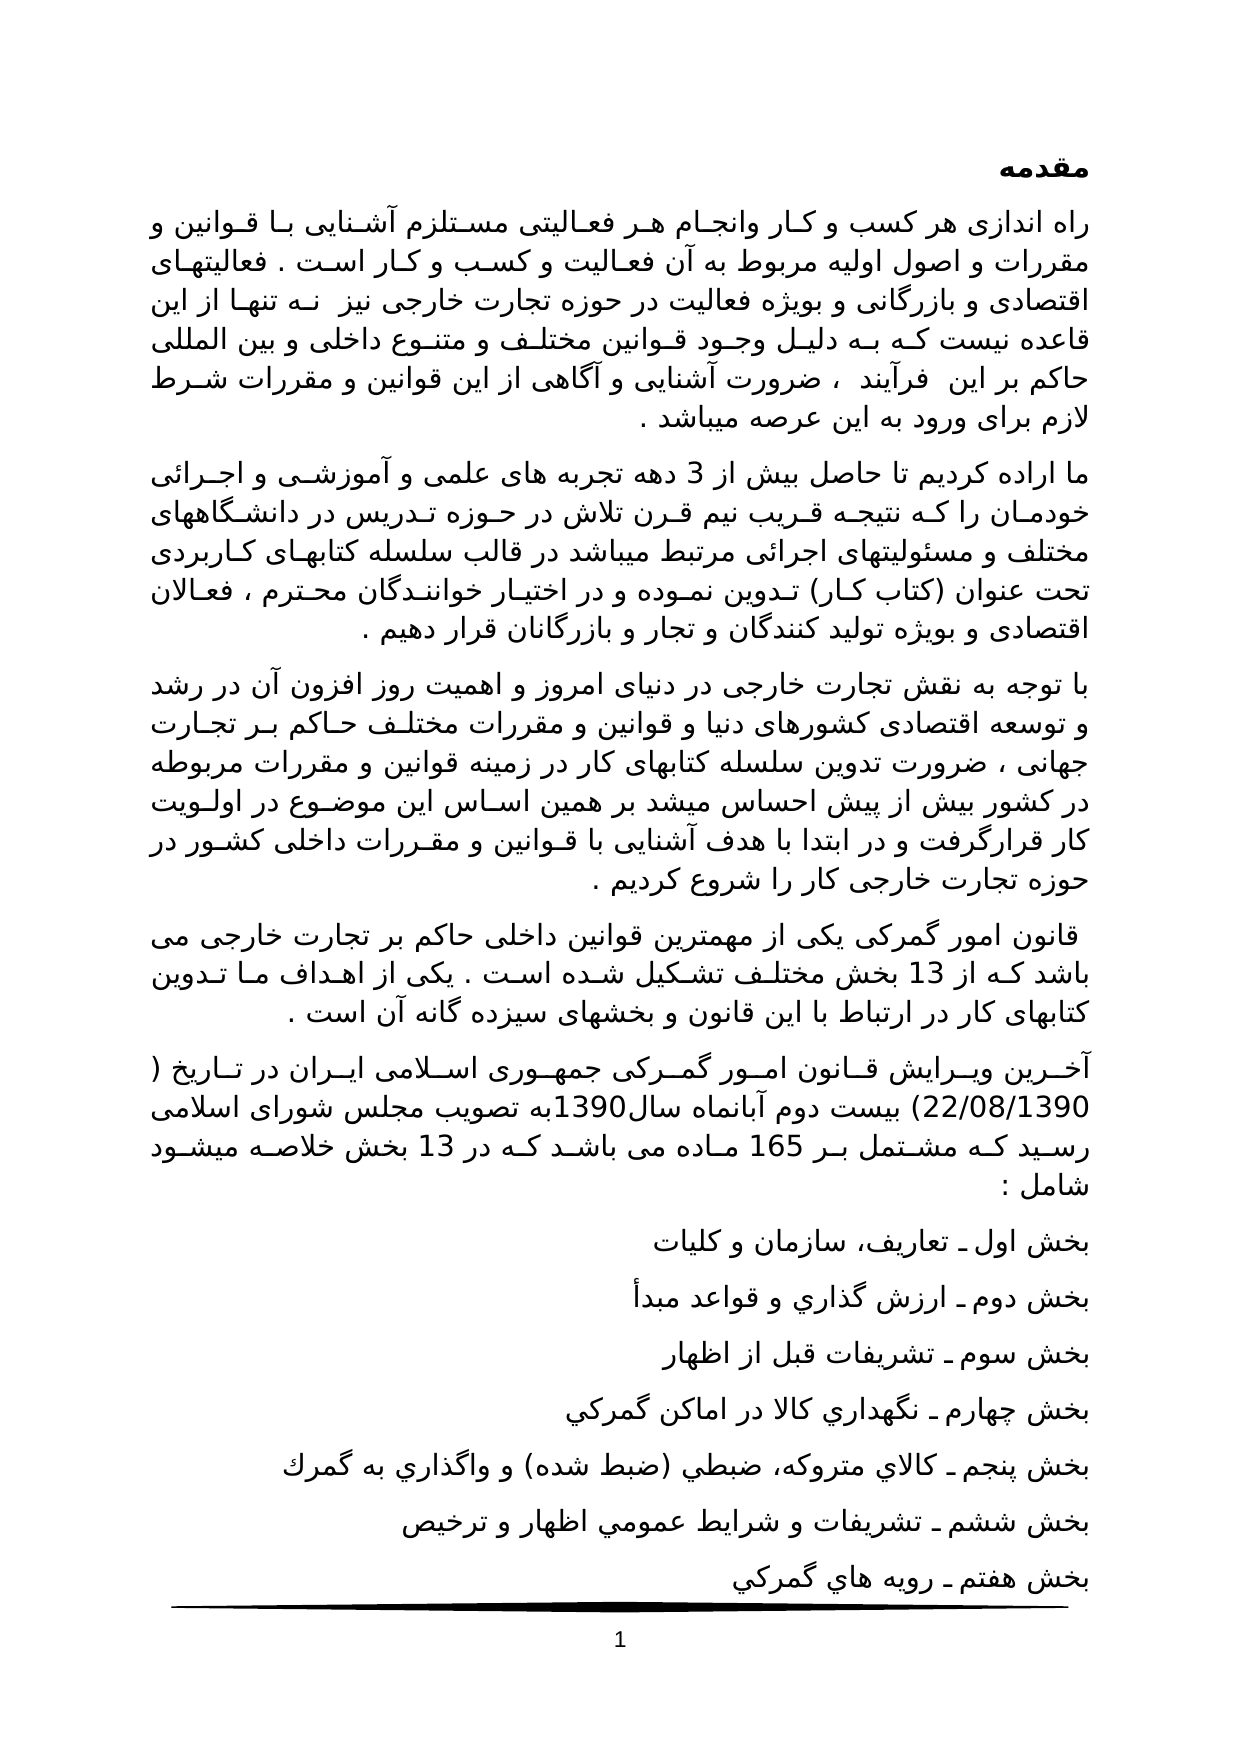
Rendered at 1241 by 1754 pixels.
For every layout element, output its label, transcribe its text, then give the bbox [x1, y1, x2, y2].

text مقدمه [150, 150, 1090, 184]
text بخش پنجم ـ كالاي متروكه، ضبطي (ضبط شده) و واگذاري به گمرك [150, 1448, 1090, 1483]
text بخش ششم ـ تشريفات و شرايط عمومي اظهار و ترخيص [150, 1505, 1090, 1539]
text بخش چهارم ـ نگهداري كالا در اماكن گمركي [150, 1392, 1090, 1427]
text بخش اول ـ تعاريف، سازمان و كليات [150, 1224, 1090, 1258]
text با توجه به نقش تجارت خارجی در دنیای امروز و اهمیت روز افزون آن در رشد و توسعه اقتصادی کشورهای دنیا و قوانین و مقررات مختلف حاکم بر تجارت جهانی ، ضرورت تدوین سلسله کتابهای کار در زمینه قوانین و مقررات مربوطه در کشور بیش از پیش احساس میشد بر همین اساس این موضوع در اولویت کار قرارگرفت و در ابتدا با هدف آشنایی با قوانین و مقررات داخلی کشور در حوزه تجارت خارجی کار را شروع کردیم . [150, 667, 1090, 896]
text قانون امور گمرکی یکی از مهمترین قوانین داخلی حاکم بر تجارت خارجی می باشد که از 13 بخش مختلف تشکیل شده است . یکی از اهداف ما تدوین کتابهای کار در ارتباط با این قانون و بخشهای سیزده گانه آن است . [150, 918, 1090, 1030]
text بخش دوم ـ ارزش گذاري و قواعد مبدأ [150, 1280, 1090, 1314]
text بخش سوم ـ تشريفات قبل از اظهار [150, 1336, 1090, 1371]
text آخرین ویرایش قانون امور گمرکی جمهوری اسلامی ایران در تاریخ (22/08/1390) بیست دوم آبانماه سال1390به تصویب مجلس شورای اسلامی رسید که مشتمل بر 165 ماده می باشد که در 13 بخش خلاصه میشود شامل : [150, 1051, 1090, 1202]
text راه اندازی هر کسب و کار وانجام هر فعالیتی مستلزم آشنایی با قوانین و مقررات و اصول اولیه مربوط به آن فعالیت و کسب و کار است . فعالیتهای اقتصادی و بازرگانی و بویژه فعالیت در حوزه تجارت خارجی نیز نه تنها از این قاعده نیست که به دلیل وجود قوانین مختلف و متنوع داخلی و بین المللی حاکم بر این فرآیند ، ضرورت آشنایی و آگاهی از این قوانین و مقررات شرط لازم برای ورود به این عرصه میباشد . [150, 206, 1090, 434]
text بخش هفتم ـ رويه هاي گمركي [150, 1561, 1090, 1595]
text ما اراده کردیم تا حاصل بیش از 3 دهه تجربه های علمی و آموزشی و اجرائی خودمان را که نتیجه قریب نیم قرن تلاش در حوزه تدریس در دانشگاههای مختلف و مسئولیتهای اجرائی مرتبط میباشد در قالب سلسله کتابهای کاربردی تحت عنوان (کتاب کار) تدوین نموده و در اختیار خوانندگان محترم ، فعالان اقتصادی و بویژه تولید کنندگان و تجار و بازرگانان قرار دهیم . [150, 456, 1090, 646]
